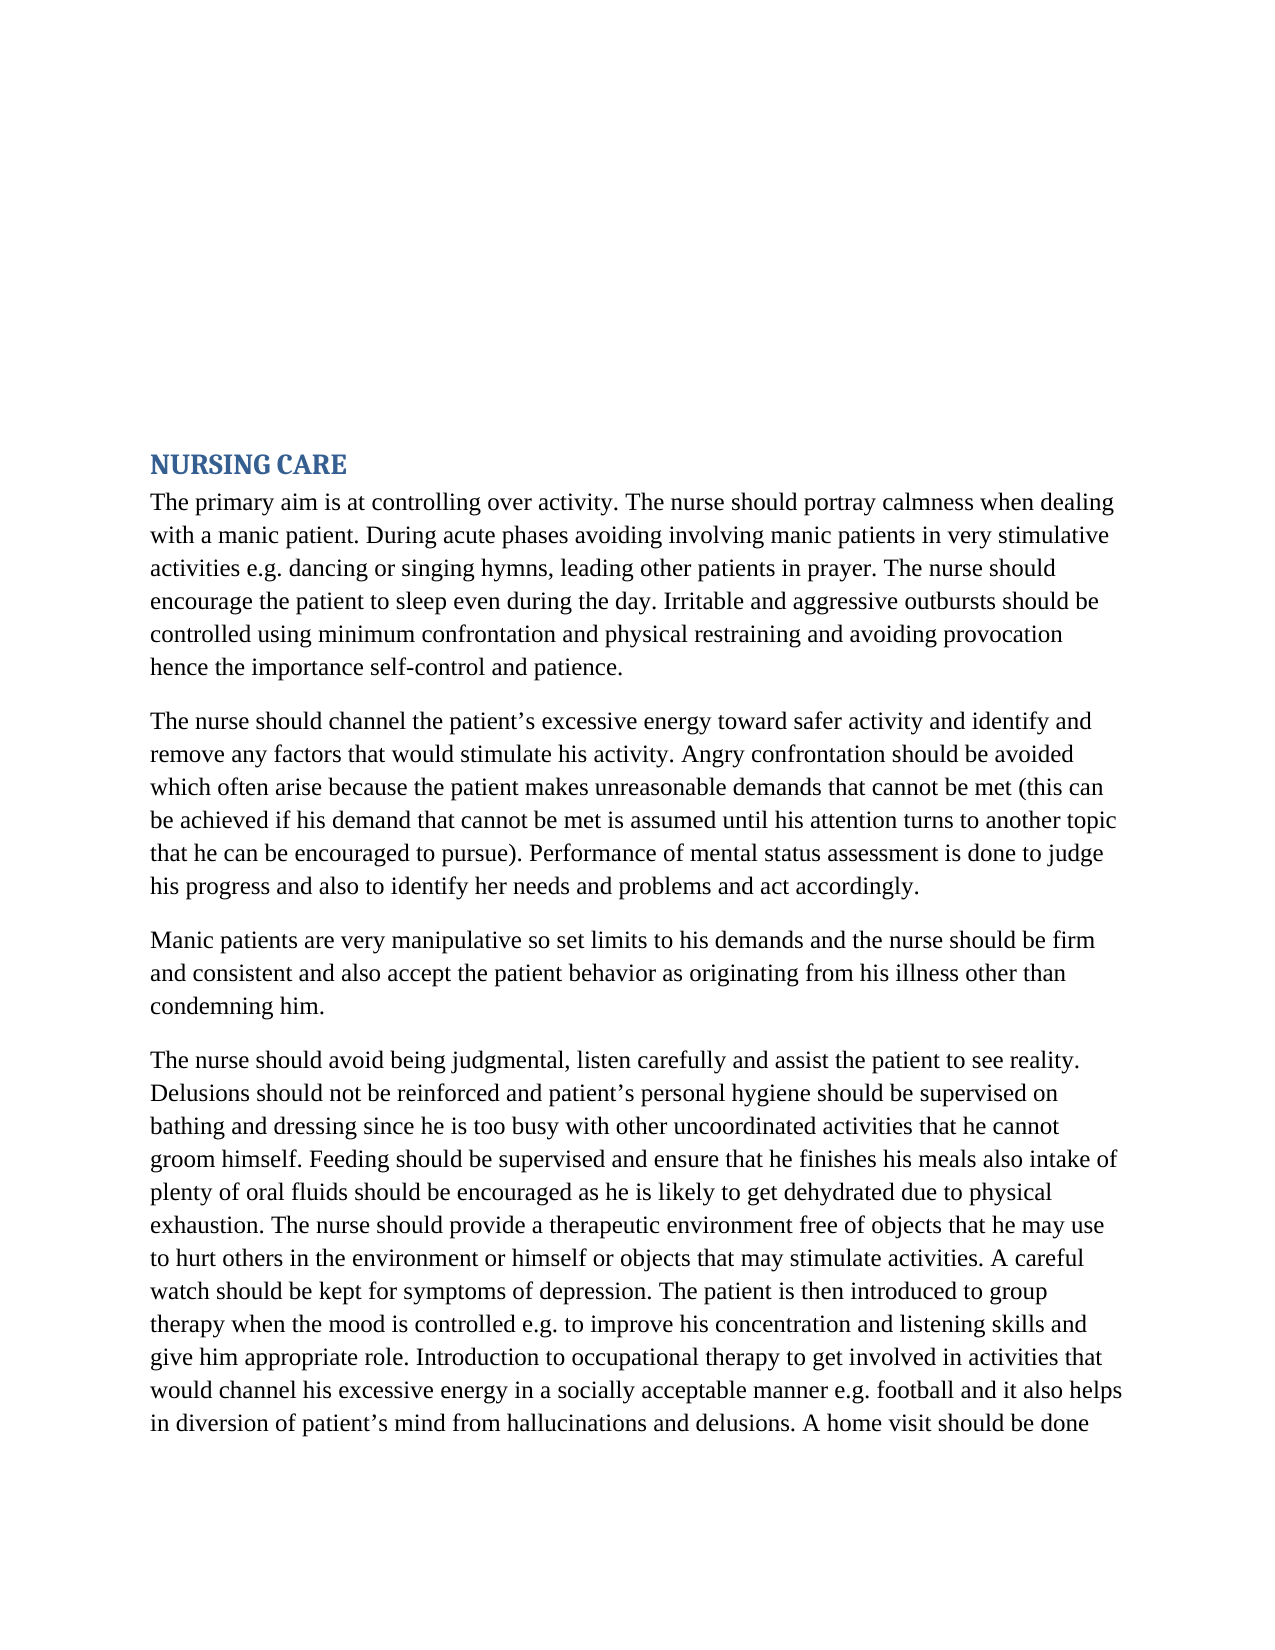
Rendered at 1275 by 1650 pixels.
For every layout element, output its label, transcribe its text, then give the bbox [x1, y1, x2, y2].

subtitle NURSING CARE [150, 448, 1125, 482]
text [150, 1045, 1125, 1437]
text The primary aim is at controlling over activity. The nurse should portray calmness when dealing with a manic patient. During acute phases avoiding involving manic patients in very stimulative activities e.g. dancing or singing hymns, leading other patients in prayer. The nurse should encourage the patient to sleep even during the day. Irritable and aggressive outbursts should be controlled using minimum confrontation and physical restraining and avoiding provocation hence the importance self-control and patience. [150, 487, 1125, 681]
text The nurse should channel the patient’s excessive energy toward safer activity and identify and remove any factors that would stimulate his activity. Angry confrontation should be avoided which often arise because the patient makes unreasonable demands that cannot be met (this can be achieved if his demand that cannot be met is assumed until his attention turns to another topic that he can be encouraged to pursue). Performance of mental status assessment is done to judge his progress and also to identify her needs and problems and act accordingly. [150, 706, 1125, 900]
text Manic patients are very manipulative so set limits to his demands and the nurse should be firm and consistent and also accept the patient behavior as originating from his illness other than condemning him. [150, 925, 1125, 1020]
